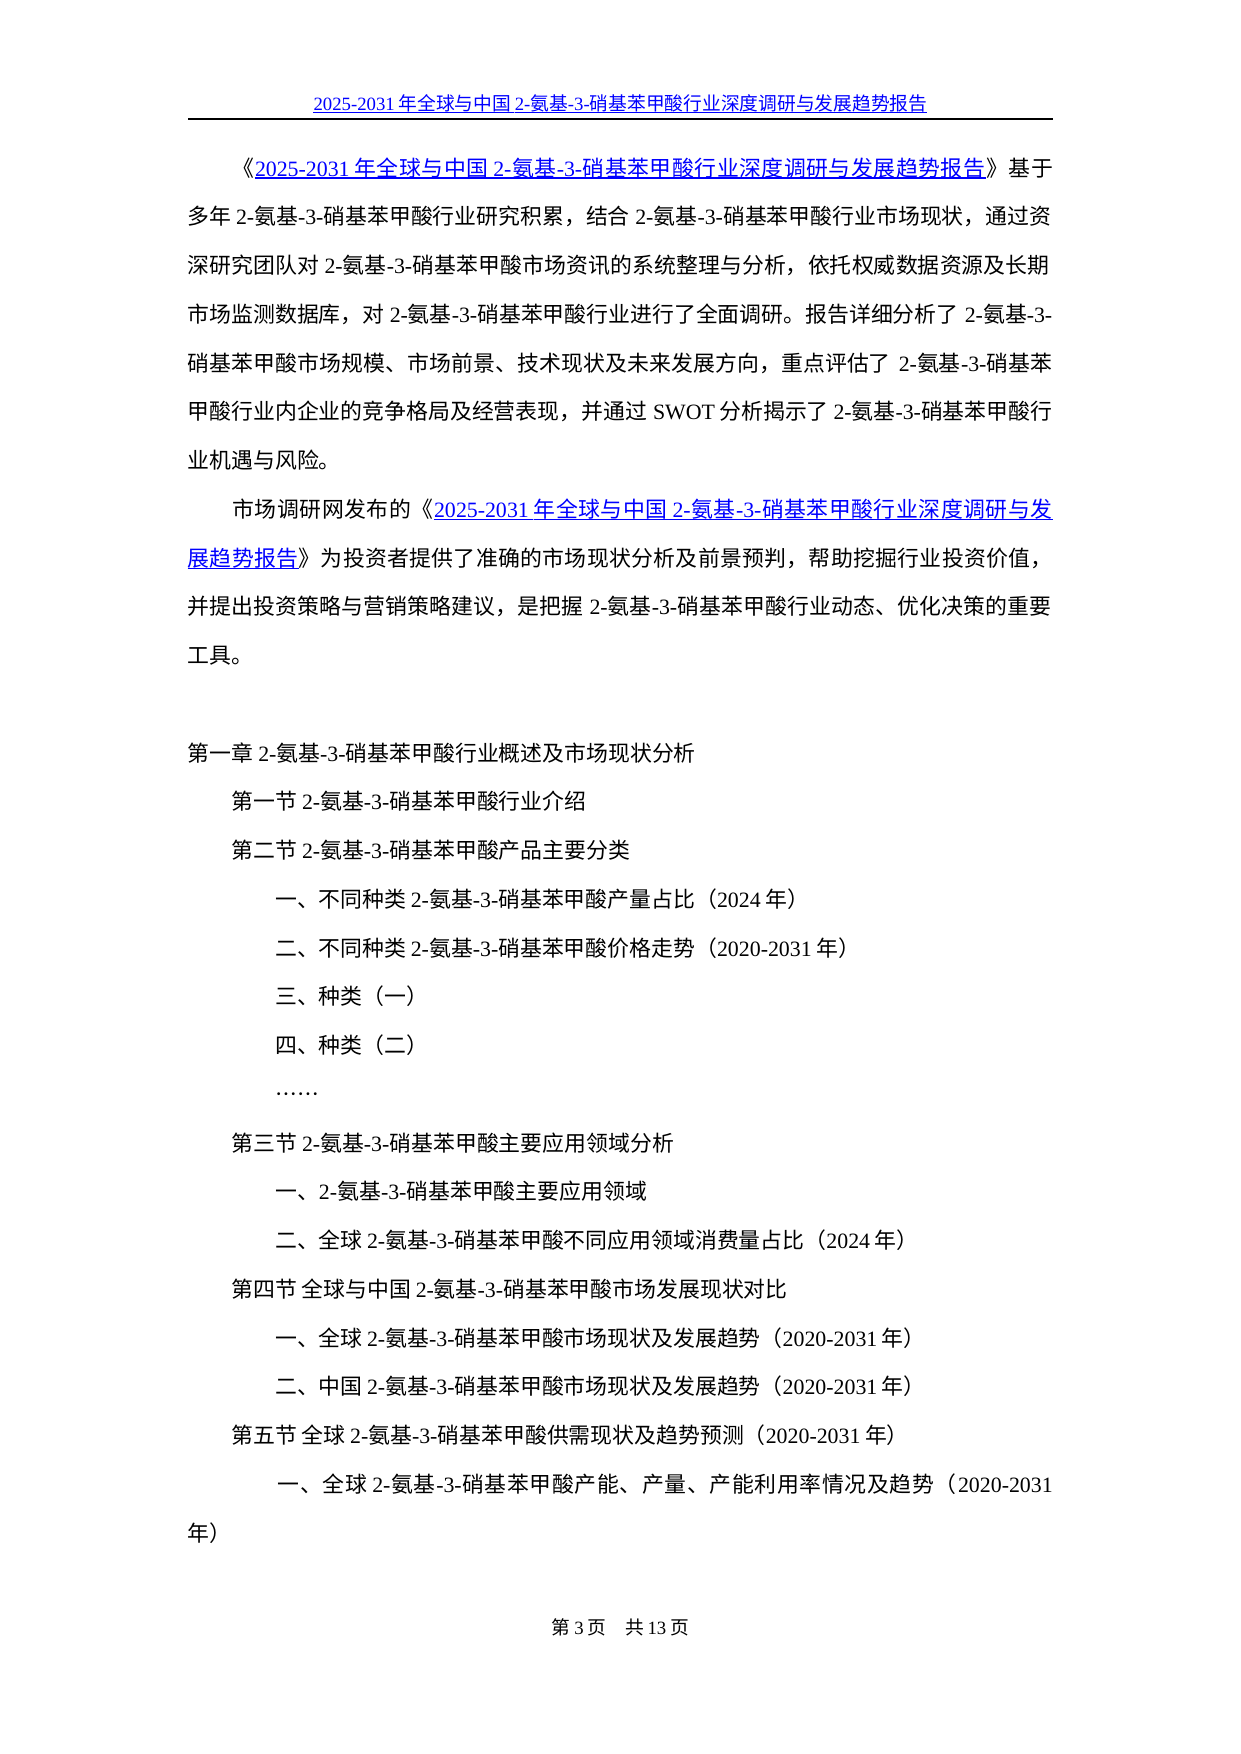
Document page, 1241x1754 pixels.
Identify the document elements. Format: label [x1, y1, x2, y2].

text [187, 150, 1053, 1548]
